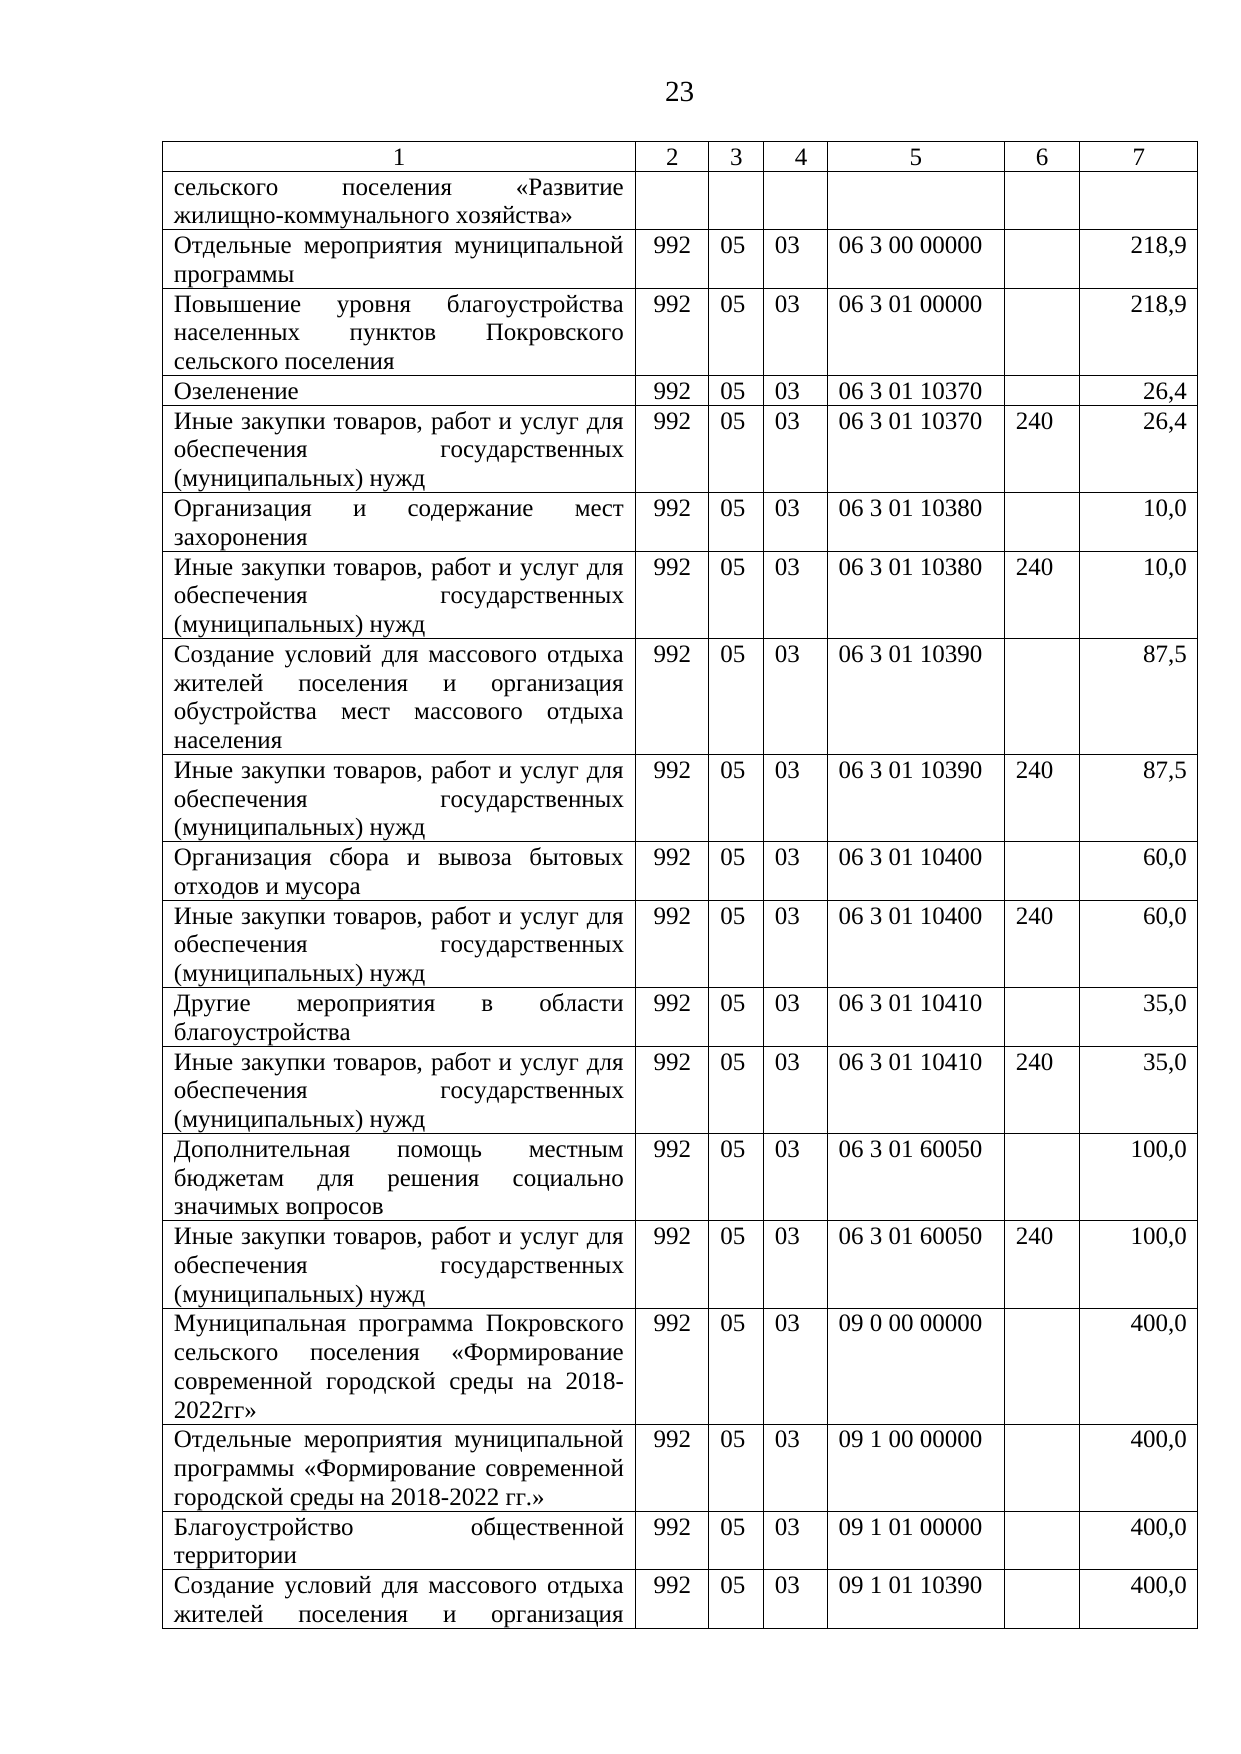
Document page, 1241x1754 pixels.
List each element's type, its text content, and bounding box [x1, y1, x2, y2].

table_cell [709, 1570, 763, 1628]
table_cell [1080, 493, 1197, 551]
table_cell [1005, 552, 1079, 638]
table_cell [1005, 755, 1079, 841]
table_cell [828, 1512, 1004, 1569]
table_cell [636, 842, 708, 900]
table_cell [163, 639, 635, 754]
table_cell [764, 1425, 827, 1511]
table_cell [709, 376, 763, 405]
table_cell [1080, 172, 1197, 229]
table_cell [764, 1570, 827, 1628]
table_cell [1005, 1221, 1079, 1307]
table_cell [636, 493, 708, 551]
table_header 1 [163, 142, 635, 171]
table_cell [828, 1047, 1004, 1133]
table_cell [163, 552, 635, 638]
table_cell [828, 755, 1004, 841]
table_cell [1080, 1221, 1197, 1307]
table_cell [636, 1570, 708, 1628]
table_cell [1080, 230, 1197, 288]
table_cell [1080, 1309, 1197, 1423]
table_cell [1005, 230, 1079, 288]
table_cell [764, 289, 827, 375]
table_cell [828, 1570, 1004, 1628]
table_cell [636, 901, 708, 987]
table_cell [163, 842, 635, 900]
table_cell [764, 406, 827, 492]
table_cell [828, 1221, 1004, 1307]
table_header 7 [1080, 142, 1197, 171]
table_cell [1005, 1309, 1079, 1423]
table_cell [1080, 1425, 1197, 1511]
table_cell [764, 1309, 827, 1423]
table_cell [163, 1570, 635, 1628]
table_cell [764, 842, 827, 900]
table_header 2 [636, 142, 708, 171]
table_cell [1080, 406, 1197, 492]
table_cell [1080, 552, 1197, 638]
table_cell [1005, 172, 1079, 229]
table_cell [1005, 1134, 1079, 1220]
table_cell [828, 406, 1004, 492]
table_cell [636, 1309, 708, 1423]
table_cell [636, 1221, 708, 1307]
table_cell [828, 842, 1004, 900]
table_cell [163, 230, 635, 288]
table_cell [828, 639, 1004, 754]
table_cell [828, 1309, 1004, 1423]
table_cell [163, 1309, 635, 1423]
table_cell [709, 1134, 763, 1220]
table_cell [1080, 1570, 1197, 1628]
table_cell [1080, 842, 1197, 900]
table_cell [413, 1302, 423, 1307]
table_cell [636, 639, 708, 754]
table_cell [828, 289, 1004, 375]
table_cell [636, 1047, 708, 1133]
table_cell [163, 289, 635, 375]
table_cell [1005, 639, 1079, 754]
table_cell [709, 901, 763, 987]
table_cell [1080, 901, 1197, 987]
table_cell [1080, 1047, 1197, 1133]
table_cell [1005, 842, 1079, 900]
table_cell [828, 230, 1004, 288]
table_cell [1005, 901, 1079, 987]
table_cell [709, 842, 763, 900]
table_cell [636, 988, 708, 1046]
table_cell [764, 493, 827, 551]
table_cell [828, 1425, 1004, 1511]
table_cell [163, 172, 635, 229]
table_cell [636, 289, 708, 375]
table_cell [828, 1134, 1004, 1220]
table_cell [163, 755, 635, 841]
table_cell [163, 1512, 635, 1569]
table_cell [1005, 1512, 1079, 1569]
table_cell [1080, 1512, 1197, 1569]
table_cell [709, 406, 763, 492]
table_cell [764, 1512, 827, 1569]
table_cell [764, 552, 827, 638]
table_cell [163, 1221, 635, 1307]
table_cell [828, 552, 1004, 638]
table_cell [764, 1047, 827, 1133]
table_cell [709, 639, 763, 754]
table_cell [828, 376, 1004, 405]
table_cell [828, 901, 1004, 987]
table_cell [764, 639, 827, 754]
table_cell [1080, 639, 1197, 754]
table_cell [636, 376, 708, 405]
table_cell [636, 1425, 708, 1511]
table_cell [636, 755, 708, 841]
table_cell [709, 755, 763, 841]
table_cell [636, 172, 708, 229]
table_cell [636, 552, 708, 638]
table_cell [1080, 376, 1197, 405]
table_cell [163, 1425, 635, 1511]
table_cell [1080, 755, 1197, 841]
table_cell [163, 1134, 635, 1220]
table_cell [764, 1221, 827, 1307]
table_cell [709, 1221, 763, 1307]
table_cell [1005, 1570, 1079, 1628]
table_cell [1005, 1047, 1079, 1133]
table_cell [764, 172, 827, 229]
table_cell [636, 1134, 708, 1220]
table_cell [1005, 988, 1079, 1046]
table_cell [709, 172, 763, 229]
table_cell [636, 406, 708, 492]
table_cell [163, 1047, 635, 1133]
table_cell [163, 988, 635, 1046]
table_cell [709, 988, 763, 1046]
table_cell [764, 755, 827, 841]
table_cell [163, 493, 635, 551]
table_header 5 [828, 142, 1004, 171]
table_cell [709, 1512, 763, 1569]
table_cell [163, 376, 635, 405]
table_header 4 [764, 142, 827, 171]
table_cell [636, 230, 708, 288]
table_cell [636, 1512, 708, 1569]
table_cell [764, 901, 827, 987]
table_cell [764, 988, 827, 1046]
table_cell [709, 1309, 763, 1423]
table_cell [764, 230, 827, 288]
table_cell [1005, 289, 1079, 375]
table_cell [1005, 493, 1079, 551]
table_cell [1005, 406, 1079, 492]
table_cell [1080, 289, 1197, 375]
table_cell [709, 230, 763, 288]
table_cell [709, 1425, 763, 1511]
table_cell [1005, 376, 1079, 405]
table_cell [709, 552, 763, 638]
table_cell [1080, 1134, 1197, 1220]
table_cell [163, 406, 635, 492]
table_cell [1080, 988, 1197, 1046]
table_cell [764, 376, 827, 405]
table_header 3 [709, 142, 763, 171]
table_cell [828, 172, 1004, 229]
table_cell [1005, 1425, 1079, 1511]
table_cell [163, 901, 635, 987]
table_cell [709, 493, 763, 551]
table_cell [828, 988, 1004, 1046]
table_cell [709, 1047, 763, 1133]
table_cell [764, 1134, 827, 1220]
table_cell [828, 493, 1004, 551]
table_header 6 [1005, 142, 1079, 171]
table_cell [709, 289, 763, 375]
